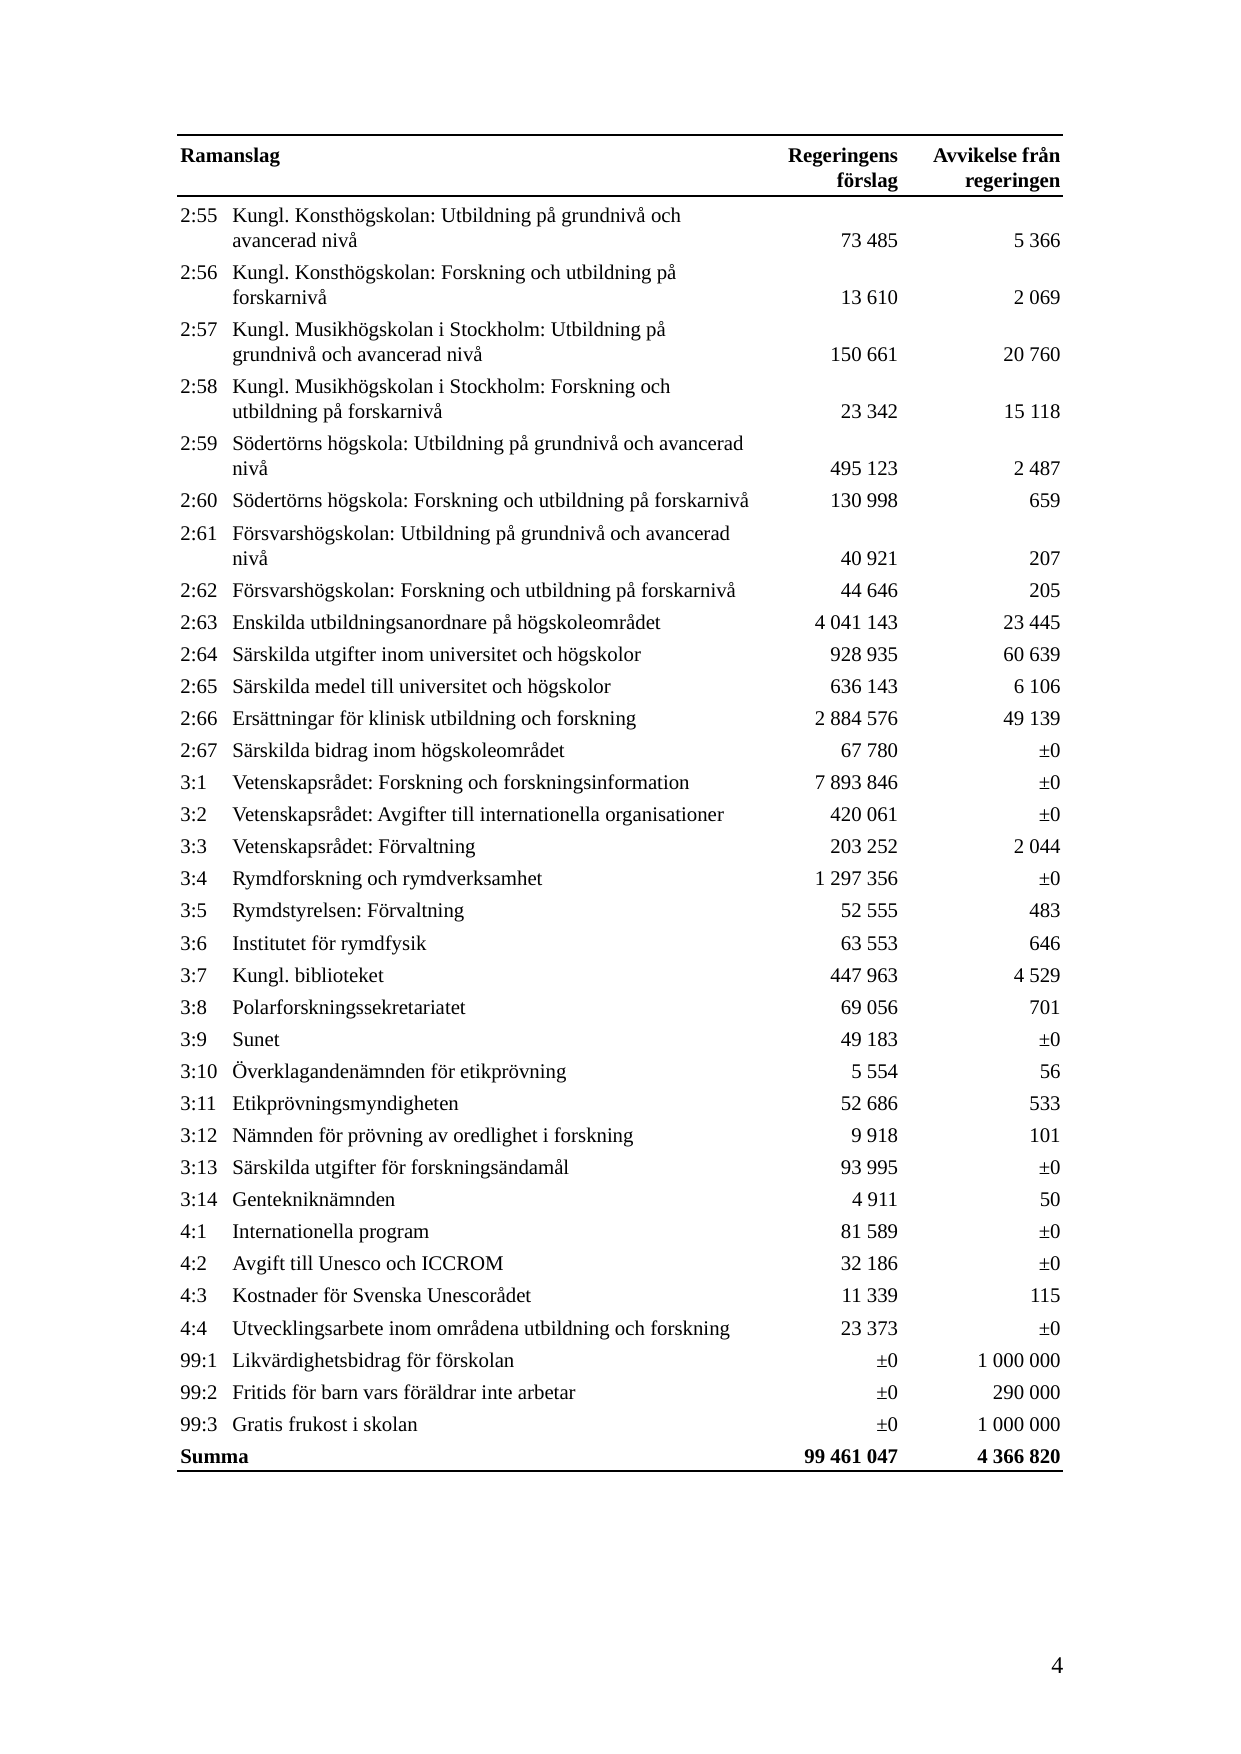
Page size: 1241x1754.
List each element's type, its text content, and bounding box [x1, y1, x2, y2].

table_cell 3:6 [177, 923, 229, 955]
table_cell 636 143 [753, 666, 901, 698]
table_cell 49 139 [901, 698, 1063, 730]
table_cell 2:55 [177, 197, 229, 252]
table_cell Avgift till Unesco och ICCROM [229, 1244, 753, 1276]
table_cell 483 [901, 891, 1063, 923]
table_cell 52 555 [753, 891, 901, 923]
table_cell Institutet för rymdfysik [229, 923, 753, 955]
table_cell 2:59 [177, 424, 229, 481]
table_cell 73 485 [753, 197, 901, 252]
table_cell ±0 [901, 1019, 1063, 1051]
table_cell 2 487 [901, 424, 1063, 481]
table_cell 99:2 [177, 1372, 229, 1404]
table_cell Särskilda utgifter för forskningsändamål [229, 1148, 753, 1179]
table_cell Enskilda utbildningsanordnare på högskoleområdet [229, 602, 753, 634]
table_cell 4 041 143 [753, 602, 901, 634]
table_cell 2:64 [177, 634, 229, 666]
table_cell 3:14 [177, 1180, 229, 1212]
table_cell 659 [901, 481, 1063, 513]
table_cell Etikprövningsmyndigheten [229, 1083, 753, 1115]
table_cell 447 963 [753, 955, 901, 987]
table_cell Särskilda bidrag inom högskoleområdet [229, 730, 753, 762]
table_cell 5 366 [901, 197, 1063, 252]
table_cell 646 [901, 923, 1063, 955]
table_cell Kostnader för Svenska Unescorådet [229, 1276, 753, 1308]
table_cell Kungl. biblioteket [229, 955, 753, 987]
table_cell 2:56 [177, 253, 229, 309]
table_cell Utvecklingsarbete inom områdena utbildning och forskning [229, 1308, 753, 1340]
table_cell Särskilda medel till universitet och högskolor [229, 666, 753, 698]
table_cell 11 339 [753, 1276, 901, 1308]
table_cell ±0 [901, 1308, 1063, 1340]
table_cell Södertörns högskola: Forskning och utbildning på forskarnivå [229, 481, 753, 513]
table_cell 7 893 846 [753, 763, 901, 794]
table_cell Försvarshögskolan: Forskning och utbildning på forskarnivå [229, 570, 753, 602]
table_cell 23 342 [753, 367, 901, 424]
table_cell Polarforskningssekretariatet [229, 987, 753, 1019]
table_cell 4:3 [177, 1276, 229, 1308]
table_cell 4 366 820 [901, 1436, 1063, 1470]
table_cell ±0 [901, 763, 1063, 794]
table_cell Ersättningar för klinisk utbildning och forskning [229, 698, 753, 730]
table_cell 2:63 [177, 602, 229, 634]
table_cell 44 646 [753, 570, 901, 602]
table_cell 420 061 [753, 795, 901, 827]
table_cell 4:4 [177, 1308, 229, 1340]
table_cell 3:8 [177, 987, 229, 1019]
table_cell Kungl. Konsthögskolan: Forskning och utbildning på forskarnivå [229, 253, 753, 309]
table_cell Rymdstyrelsen: Förvaltning [229, 891, 753, 923]
table_cell 13 610 [753, 253, 901, 309]
table_cell 50 [901, 1180, 1063, 1212]
table_cell Vetenskapsrådet: Forskning och forskningsinformation [229, 763, 753, 794]
table_cell Södertörns högskola: Utbildning på grundnivå och avancerad nivå [229, 424, 753, 481]
table_cell 3:3 [177, 827, 229, 859]
table_cell 5 554 [753, 1051, 901, 1083]
table_cell 2:66 [177, 698, 229, 730]
table_cell 2:67 [177, 730, 229, 762]
table_cell 49 183 [753, 1019, 901, 1051]
table_cell ±0 [901, 730, 1063, 762]
table_cell Särskilda utgifter inom universitet och högskolor [229, 634, 753, 666]
table_cell ±0 [901, 1244, 1063, 1276]
table_cell 69 056 [753, 987, 901, 1019]
table_cell 130 998 [753, 481, 901, 513]
table_cell 3:2 [177, 795, 229, 827]
table_cell 101 [901, 1115, 1063, 1147]
table_cell 3:5 [177, 891, 229, 923]
table_cell Vetenskapsrådet: Förvaltning [229, 827, 753, 859]
table_cell 3:11 [177, 1083, 229, 1115]
table_cell 150 661 [753, 310, 901, 367]
table_cell ±0 [753, 1404, 901, 1436]
table_cell 2:58 [177, 367, 229, 424]
table_cell 928 935 [753, 634, 901, 666]
table_cell 52 686 [753, 1083, 901, 1115]
table_cell 4:2 [177, 1244, 229, 1276]
table_cell 3:10 [177, 1051, 229, 1083]
table_cell 40 921 [753, 513, 901, 570]
table_cell 1 000 000 [901, 1404, 1063, 1436]
table_cell 3:9 [177, 1019, 229, 1051]
table_cell ±0 [901, 859, 1063, 891]
table_cell 23 373 [753, 1308, 901, 1340]
table_cell 23 445 [901, 602, 1063, 634]
table_cell Kungl. Konsthögskolan: Utbildning på grundnivå och avancerad nivå [229, 197, 753, 252]
table_cell Likvärdighetsbidrag för förskolan [229, 1340, 753, 1372]
table_cell 2 044 [901, 827, 1063, 859]
table_cell 99:1 [177, 1340, 229, 1372]
table_cell 3:12 [177, 1115, 229, 1147]
table_cell 63 553 [753, 923, 901, 955]
table_cell 2:61 [177, 513, 229, 570]
table_cell 2:62 [177, 570, 229, 602]
table_cell ±0 [901, 795, 1063, 827]
table_cell 3:13 [177, 1148, 229, 1179]
table_cell 205 [901, 570, 1063, 602]
table_cell Överklagandenämnden för etikprövning [229, 1051, 753, 1083]
table_cell Rymdforskning och rymdverksamhet [229, 859, 753, 891]
table_cell 2:60 [177, 481, 229, 513]
table_cell 2 069 [901, 253, 1063, 309]
table_cell Summa [177, 1436, 753, 1470]
table_header Ramanslag [177, 136, 753, 195]
table_cell 495 123 [753, 424, 901, 481]
table_cell ±0 [901, 1212, 1063, 1244]
table_cell 3:1 [177, 763, 229, 794]
table_cell 3:4 [177, 859, 229, 891]
table_cell 2:65 [177, 666, 229, 698]
table_cell 93 995 [753, 1148, 901, 1179]
table_cell 701 [901, 987, 1063, 1019]
table_cell 4 911 [753, 1180, 901, 1212]
table_cell 6 106 [901, 666, 1063, 698]
table_cell Fritids för barn vars föräldrar inte arbetar [229, 1372, 753, 1404]
table_cell Gentekniknämnden [229, 1180, 753, 1212]
table_cell 99 461 047 [753, 1436, 901, 1470]
table_cell 99:3 [177, 1404, 229, 1436]
table_cell ±0 [753, 1340, 901, 1372]
table_cell Nämnden för prövning av oredlighet i forskning [229, 1115, 753, 1147]
table_cell Försvarshögskolan: Utbildning på grundnivå och avancerad nivå [229, 513, 753, 570]
table_cell 115 [901, 1276, 1063, 1308]
table_cell 60 639 [901, 634, 1063, 666]
table_cell Vetenskapsrådet: Avgifter till internationella organisationer [229, 795, 753, 827]
table_cell 67 780 [753, 730, 901, 762]
table_cell Sunet [229, 1019, 753, 1051]
table_cell 3:7 [177, 955, 229, 987]
table_cell 9 918 [753, 1115, 901, 1147]
table_cell 81 589 [753, 1212, 901, 1244]
table_cell 32 186 [753, 1244, 901, 1276]
table_cell 290 000 [901, 1372, 1063, 1404]
table_cell 2:57 [177, 310, 229, 367]
table_cell 56 [901, 1051, 1063, 1083]
table_cell 533 [901, 1083, 1063, 1115]
table_cell Kungl. Musikhögskolan i Stockholm: Forskning och utbildning på forskarnivå [229, 367, 753, 424]
table_cell 1 000 000 [901, 1340, 1063, 1372]
table_cell 203 252 [753, 827, 901, 859]
table_cell 15 118 [901, 367, 1063, 424]
table_cell Internationella program [229, 1212, 753, 1244]
table_cell 4:1 [177, 1212, 229, 1244]
table_cell 2 884 576 [753, 698, 901, 730]
table_cell 4 529 [901, 955, 1063, 987]
table_header Regeringens förslag [753, 136, 901, 195]
table_cell 20 760 [901, 310, 1063, 367]
table_cell Gratis frukost i skolan [229, 1404, 753, 1436]
table_header Avvikelse från regeringen [901, 136, 1063, 195]
table_cell ±0 [901, 1148, 1063, 1179]
table_cell ±0 [753, 1372, 901, 1404]
table_cell 1 297 356 [753, 859, 901, 891]
table_cell 207 [901, 513, 1063, 570]
table_cell Kungl. Musikhögskolan i Stockholm: Utbildning på grundnivå och avancerad nivå [229, 310, 753, 367]
